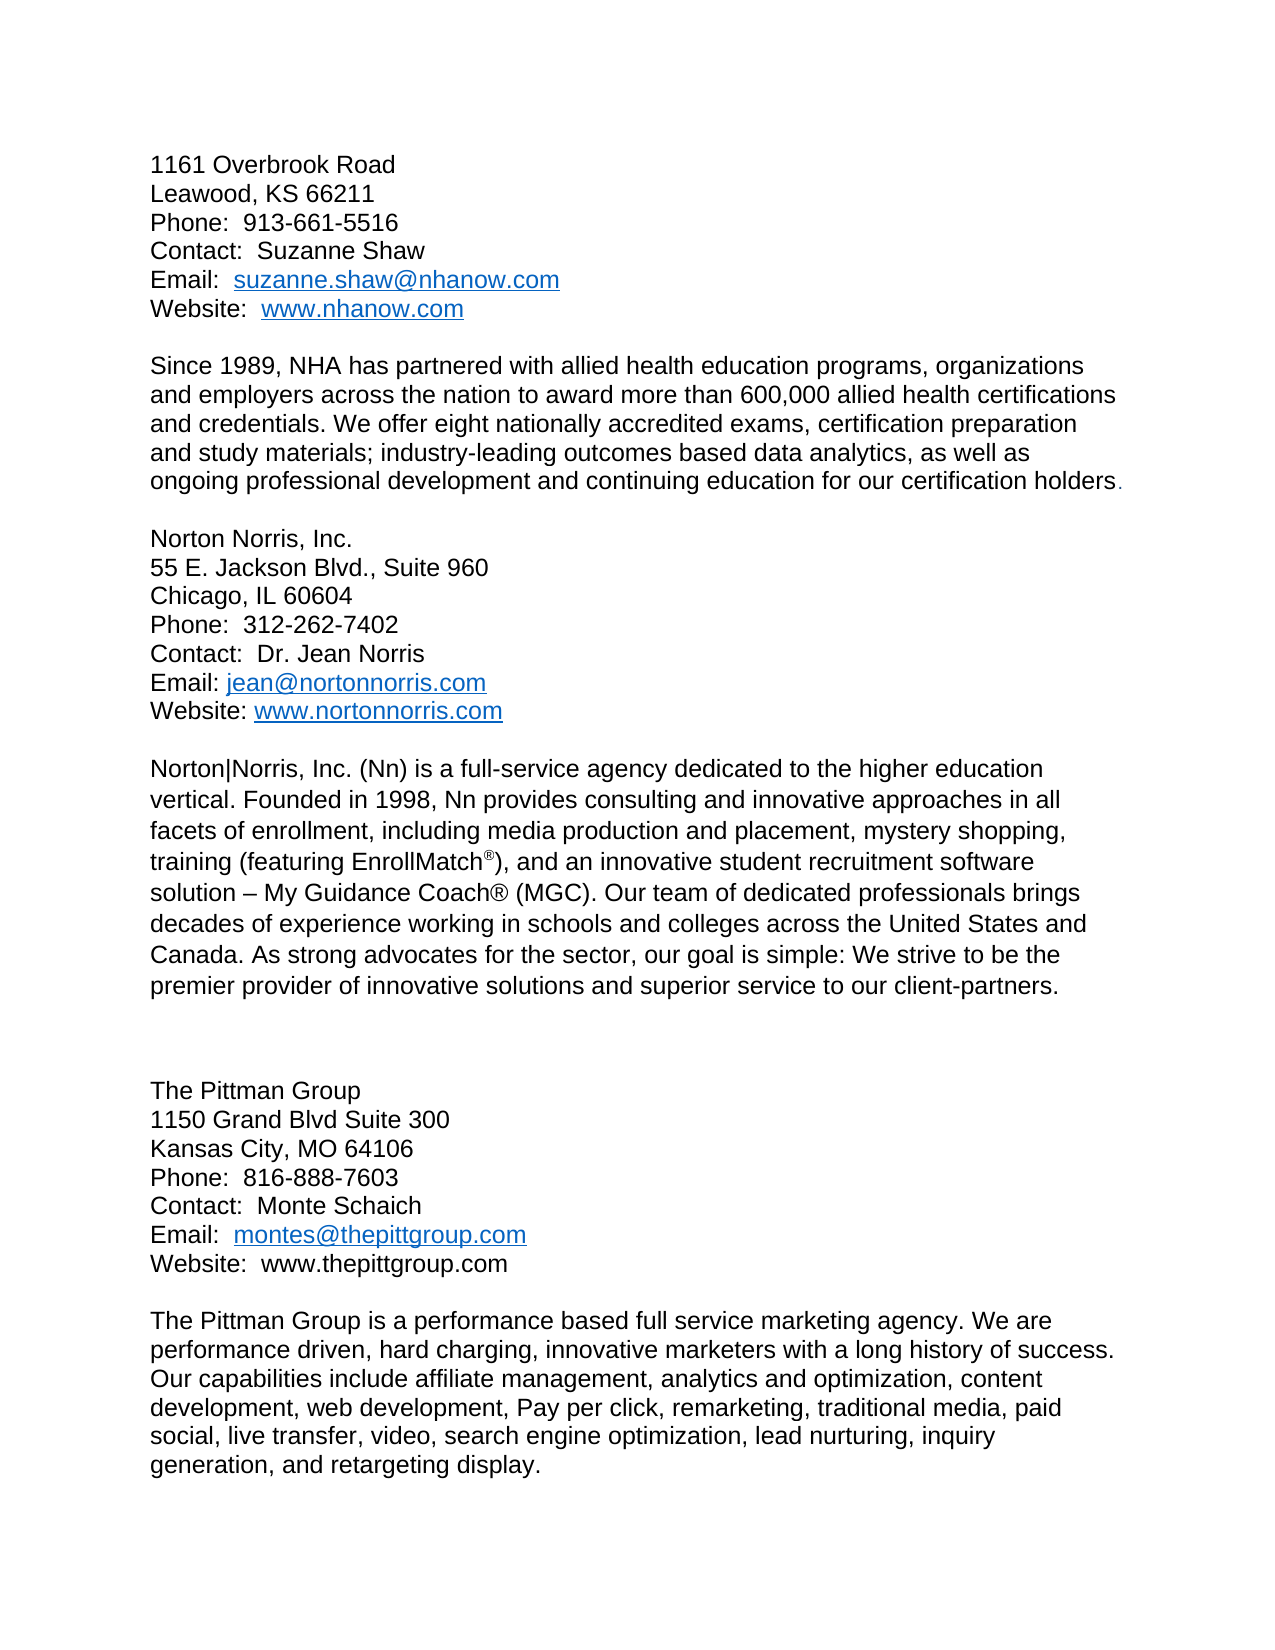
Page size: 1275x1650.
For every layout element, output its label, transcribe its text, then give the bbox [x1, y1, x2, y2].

text Since 1989, NHA has partnered with allied health education programs, organizations and employers across the nation to award more than 600,000 allied health certifications and credentials. We offer eight nationally accredited exams, certification preparation and study materials; industry-leading outcomes based data analytics, as well as ongoing professional development and continuing education for our certification holders. [150, 351, 1125, 495]
text The Pittman Group is a performance based full service marketing agency. We are performance driven, hard charging, innovative marketers with a long history of success. Our capabilities include affiliate management, analytics and optimization, content development, web development, Pay per click, remarketing, traditional media, paid social, live transfer, video, search engine optimization, lead nurturing, inquiry generation, and retargeting display. [150, 1306, 1125, 1479]
text Chicago, IL 60604 [150, 581, 1125, 610]
text Email: suzanne.shaw@nhanow.com [150, 265, 1125, 294]
text Norton|Norris, Inc. (Nn) is a full-service agency dedicated to the higher education vertical. Founded in 1998, Nn provides consulting and innovative approaches in all facets of enrollment, including media production and placement, mystery shopping, training (featuring EnrollMatch®), and an innovative student recruitment software solution – My Guidance Coach® (MGC). Our team of dedicated professionals brings decades of experience working in schools and colleges across the United States and Canada. As strong advocates for the sector, our goal is simple: We strive to be the premier provider of innovative solutions and superior service to our client-partners. [150, 754, 1125, 1000]
text Kansas City, MO 64106 [150, 1134, 1125, 1162]
text Email: jean@nortonnorris.com [150, 667, 1125, 696]
text Phone: 816-888-7603 [150, 1162, 1125, 1191]
text Email: montes@thepittgroup.com [150, 1220, 1125, 1249]
text Website: www.thepittgroup.com [150, 1249, 1125, 1277]
text Phone: 312-262-7402 [150, 610, 1125, 639]
text Contact: Dr. Jean Norris [150, 639, 1125, 667]
text Contact: Monte Schaich [150, 1191, 1125, 1220]
text Norton Norris, Inc. [150, 524, 1125, 552]
text Contact: Suzanne Shaw [150, 236, 1125, 265]
text Website: www.nortonnorris.com [150, 696, 1125, 725]
text 55 E. Jackson Blvd., Suite 960 [150, 552, 1125, 581]
text Phone: 913-661-5516 [150, 207, 1125, 236]
text Leawood, KS 66211 [150, 179, 1125, 207]
text The Pittman Group [150, 1076, 1125, 1105]
text Website: www.nhanow.com [150, 294, 1125, 322]
text 1161 Overbrook Road [150, 150, 1125, 179]
text 1150 Grand Blvd Suite 300 [150, 1105, 1125, 1134]
